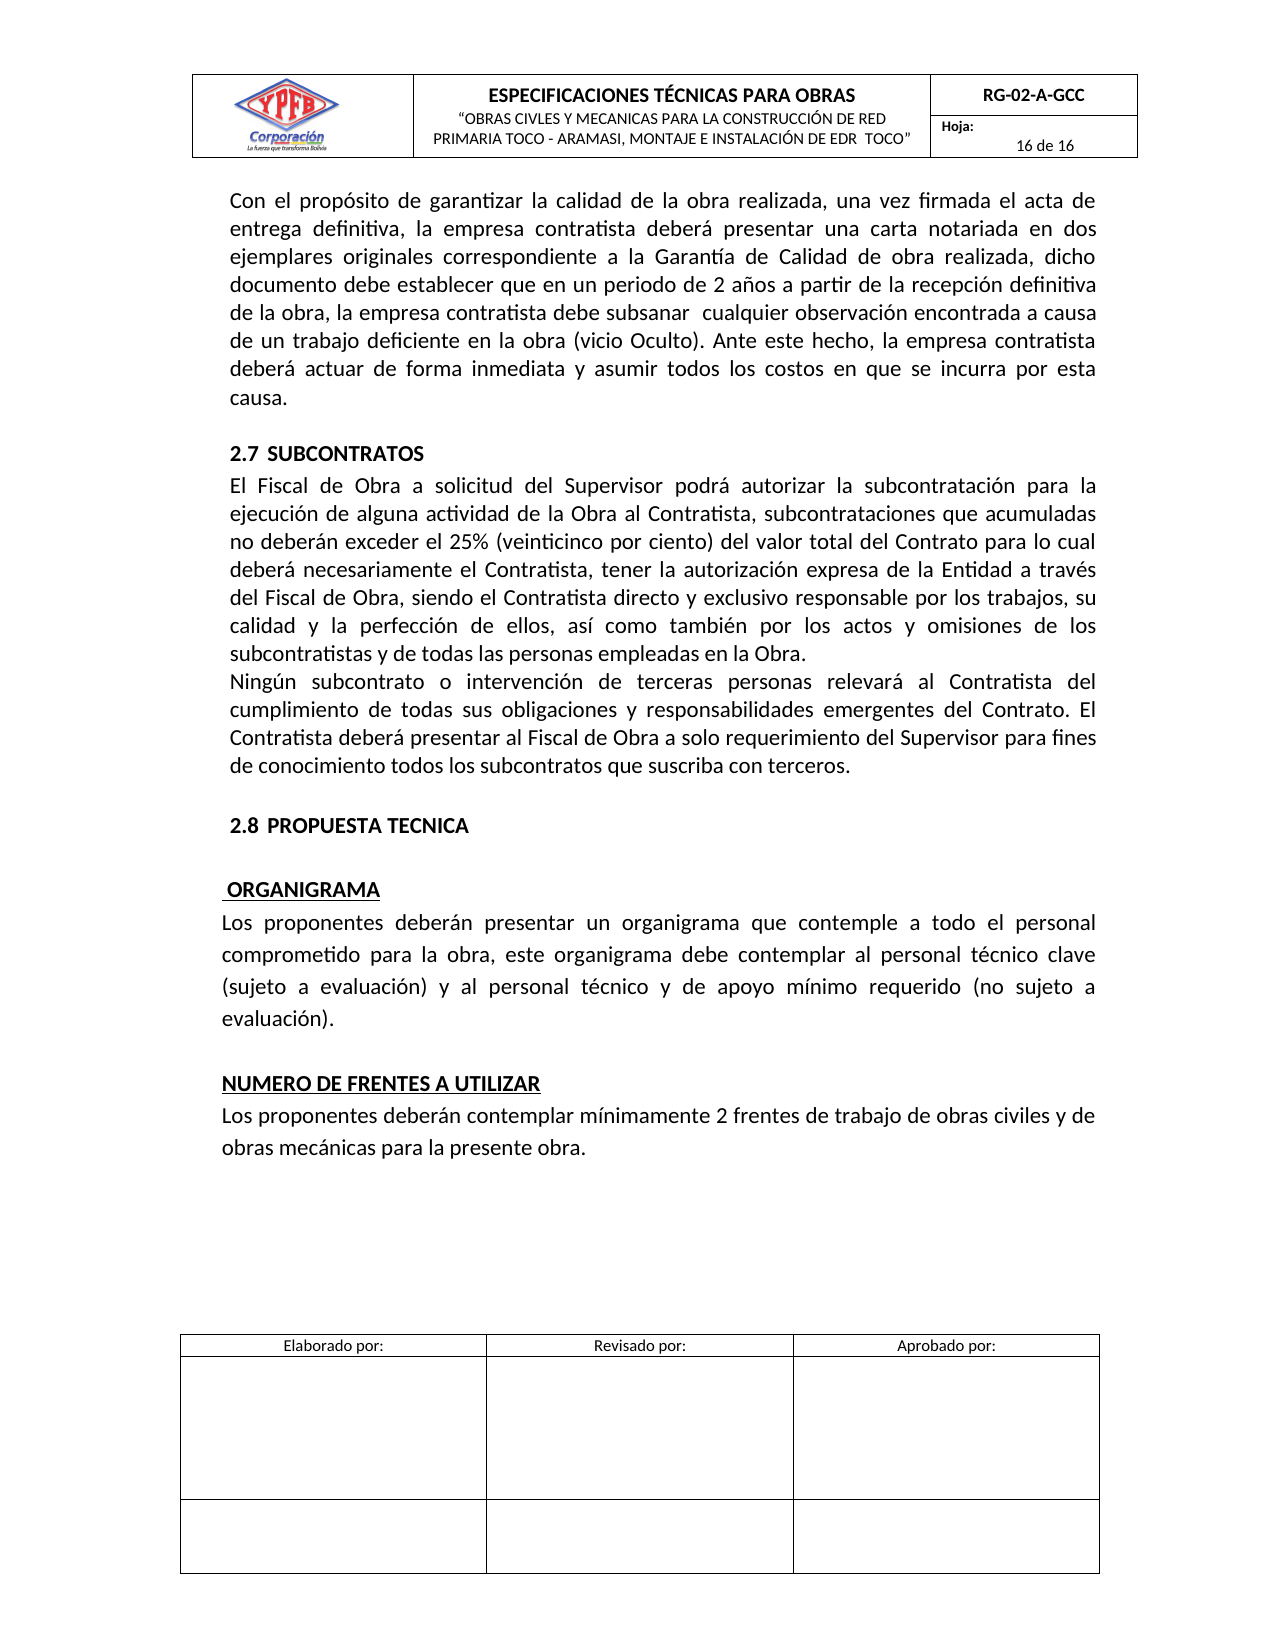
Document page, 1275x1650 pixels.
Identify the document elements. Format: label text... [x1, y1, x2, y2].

picture [228, 75, 345, 153]
text El Fiscal de Obra a solicitud del Supervisor podrá autorizar la subcontratación para la ejecución de alguna actividad de la Obra al Contratista, subcontrataciones que acumuladas no deberán exceder el 25% (veinticinco por ciento) del valor total del Contrato para lo cual deberá necesariamente el Contratista, tener la autorización expresa de la Entidad a través del Fiscal de Obra, siendo el Contratista directo y exclusivo responsable por los trabajos, su calidad y la perfección de ellos, así como también por los actos y omisiones de los subcontratistas y de todas las personas empleadas en la Obra. [229, 471, 1098, 667]
text Los proponentes deberán presentar un organigrama que contemple a todo el personal comprometido para la obra, este organigrama debe contemplar al personal técnico clave (sujeto a evaluación) y al personal técnico y de apoyo mínimo requerido (no sujeto a evaluación). [222, 908, 1098, 1032]
list ORGANIGRAMA [222, 876, 1098, 904]
list PROPUESTA TECNICA [229, 811, 1098, 839]
list SUBCONTRATOS [229, 439, 1098, 467]
text Los proponentes deberán contemplar mínimamente 2 frentes de trabajo de obras civiles y de obras mecánicas para la presente obra. [222, 1101, 1098, 1161]
text Ningún subcontrato o intervención de terceras personas relevará al Contratista del cumplimiento de todas sus obligaciones y responsabilidades emergentes del Contrato. El Contratista deberá presentar al Fiscal de Obra a solo requerimiento del Supervisor para fines de conocimiento todos los subcontratos que suscriba con terceros. [229, 667, 1098, 779]
text Con el propósito de garantizar la calidad de la obra realizada, una vez firmada el acta de entrega definitiva, la empresa contratista deberá presentar una carta notariada en dos ejemplares originales correspondiente a la Garantía de Calidad de obra realizada, dicho documento debe establecer que en un periodo de 2 años a partir de la recepción definitiva de la obra, la empresa contratista debe subsanar cualquier observación encontrada a causa de un trabajo deficiente en la obra (vicio Oculto). Ante este hecho, la empresa contratista deberá actuar de forma inmediata y asumir todos los costos en que se incurra por esta causa. [229, 186, 1098, 411]
list NUMERO DE FRENTES A UTILIZAR [222, 1069, 1098, 1097]
